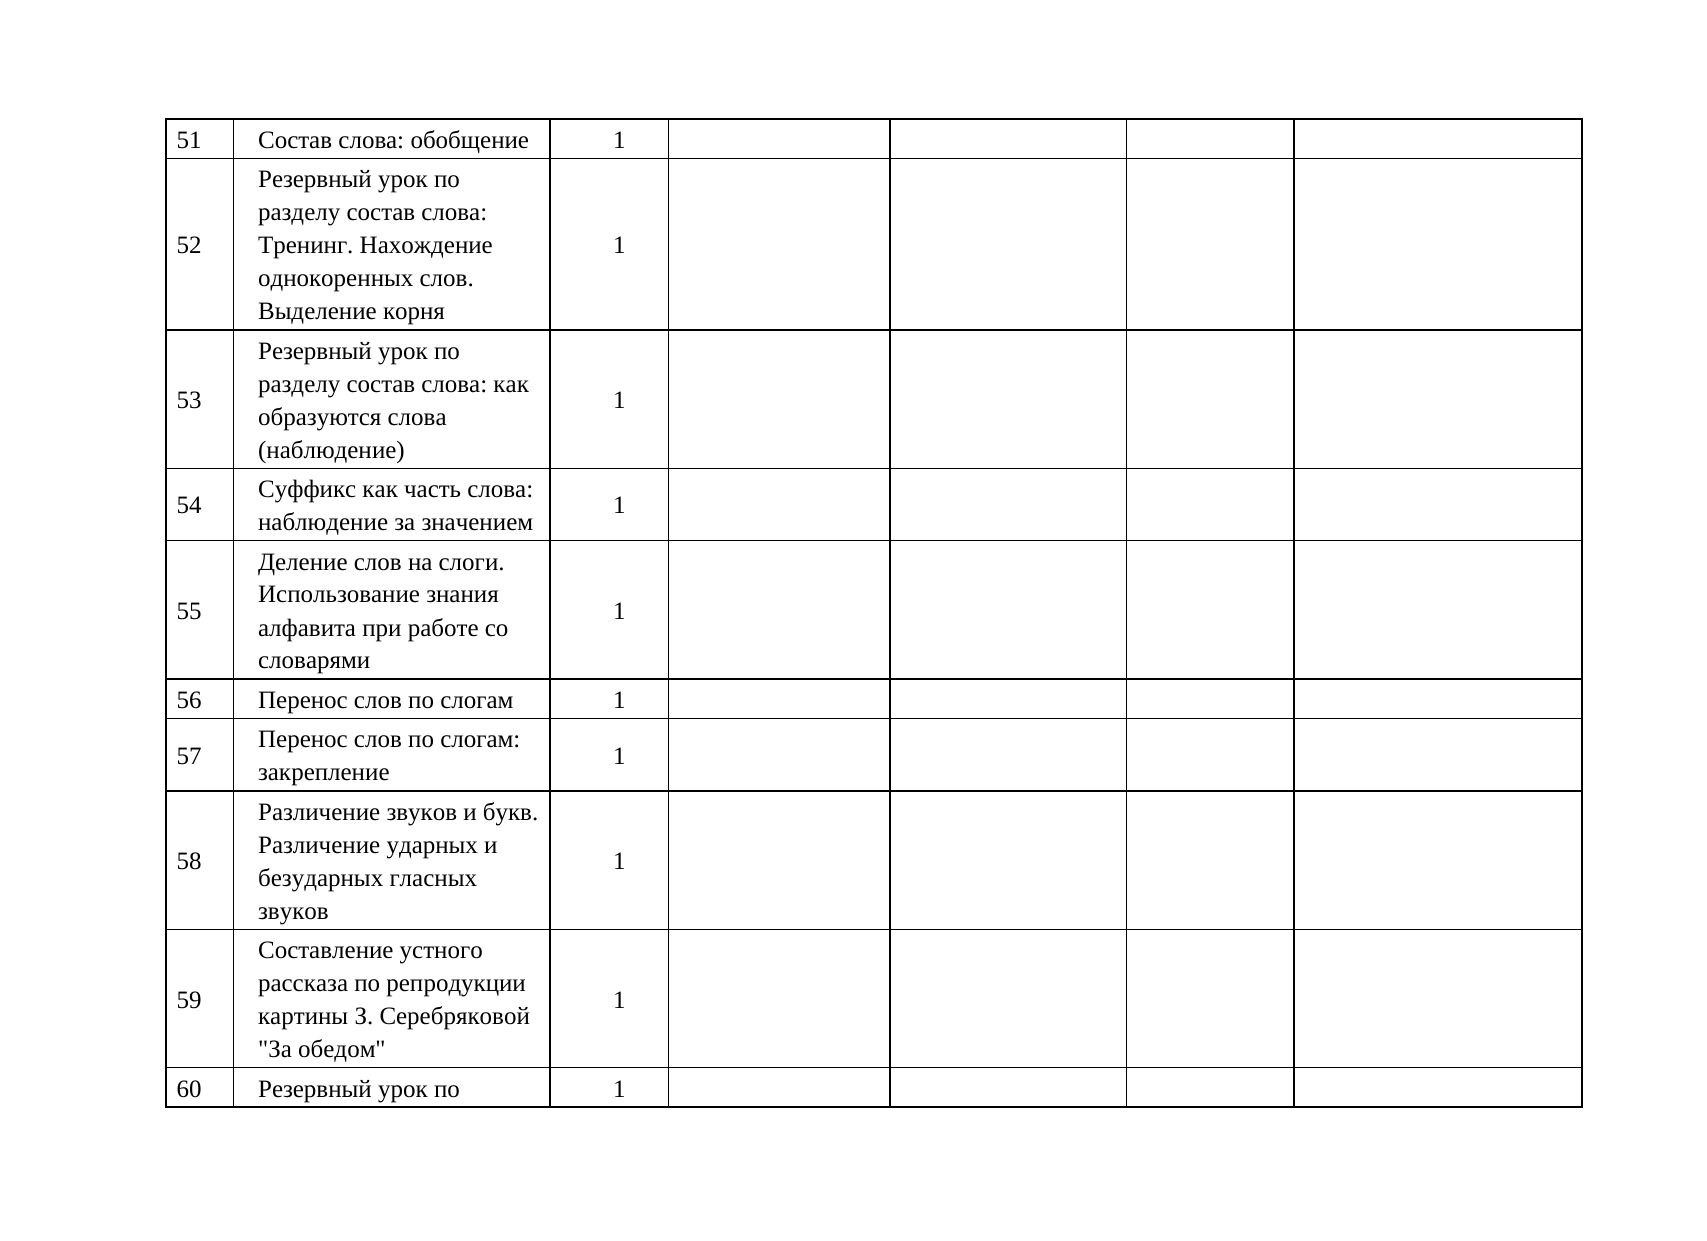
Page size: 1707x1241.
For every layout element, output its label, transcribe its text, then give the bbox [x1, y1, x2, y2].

table_cell [669, 719, 889, 790]
table_cell Различение звуков и букв. Различение ударных и безударных гласных звуков [234, 792, 549, 928]
table_cell [891, 1068, 1126, 1106]
table_cell 57 [167, 719, 233, 790]
table_cell 1 [551, 719, 668, 790]
table_cell [891, 469, 1126, 540]
table_cell 1 [551, 1068, 668, 1106]
table_cell Суффикс как часть слова: наблюдение за значением [234, 469, 549, 540]
table_cell [1127, 331, 1293, 467]
table_cell 52 [167, 159, 233, 329]
table_cell [669, 120, 889, 157]
table_cell [1127, 680, 1293, 718]
table_cell [1295, 159, 1581, 329]
table_cell 56 [167, 680, 233, 718]
table_cell [1295, 120, 1581, 157]
table_cell [669, 541, 889, 678]
table_cell 58 [167, 792, 233, 928]
table_cell [1295, 541, 1581, 678]
table_cell [669, 159, 889, 329]
table_cell [891, 541, 1126, 678]
table_cell [891, 930, 1126, 1067]
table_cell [234, 1068, 549, 1106]
table_cell [1295, 1068, 1581, 1106]
table_cell [891, 680, 1126, 718]
table_cell [669, 792, 889, 928]
table_cell 54 [167, 469, 233, 540]
table_cell [1127, 719, 1293, 790]
table_cell [1127, 120, 1293, 157]
table_cell [891, 331, 1126, 467]
table_cell [1295, 469, 1581, 540]
table_cell [1127, 159, 1293, 329]
table_cell [1127, 930, 1293, 1067]
table_cell 1 [551, 792, 668, 928]
table_cell [669, 331, 889, 467]
table_cell [1295, 680, 1581, 718]
table_cell [1295, 792, 1581, 928]
table_cell 1 [551, 159, 668, 329]
table_cell 59 [167, 930, 233, 1067]
table_cell 1 [551, 469, 668, 540]
table_cell Состав слова: обобщение [234, 120, 549, 157]
table_cell 1 [551, 680, 668, 718]
table_cell [1127, 1068, 1293, 1106]
table_cell 60 [167, 1068, 233, 1106]
table_cell 1 [551, 120, 668, 157]
table_cell 51 [167, 120, 233, 157]
table_cell [1295, 930, 1581, 1067]
table_cell [1127, 792, 1293, 928]
table_cell [891, 120, 1126, 157]
table_cell [1127, 541, 1293, 678]
table_cell [669, 469, 889, 540]
table_cell 55 [167, 541, 233, 678]
table_cell [1295, 331, 1581, 467]
table_cell Резервный урок по разделу состав слова: как образуются слова (наблюдение) [234, 331, 549, 467]
table_cell [669, 680, 889, 718]
table_cell [669, 1068, 889, 1106]
table_cell [891, 792, 1126, 928]
table_cell Перенос слов по слогам: закрепление [234, 719, 549, 790]
table_cell 1 [551, 541, 668, 678]
table_cell Перенос слов по слогам [234, 680, 549, 718]
table_cell 1 [551, 930, 668, 1067]
table_cell [669, 930, 889, 1067]
table_cell [891, 159, 1126, 329]
table_cell [1295, 719, 1581, 790]
table_cell [1127, 469, 1293, 540]
table_cell 1 [551, 331, 668, 467]
table_cell Деление слов на слоги. Использование знания алфавита при работе со словарями [234, 541, 549, 678]
table_cell Резервный урок по разделу состав слова: Тренинг. Нахождение однокоренных слов. Выделение корня [234, 159, 549, 329]
table_cell 53 [167, 331, 233, 467]
table_cell Составление устного рассказа по репродукции картины З. Серебряковой "За обедом" [234, 930, 549, 1067]
table_cell [891, 719, 1126, 790]
